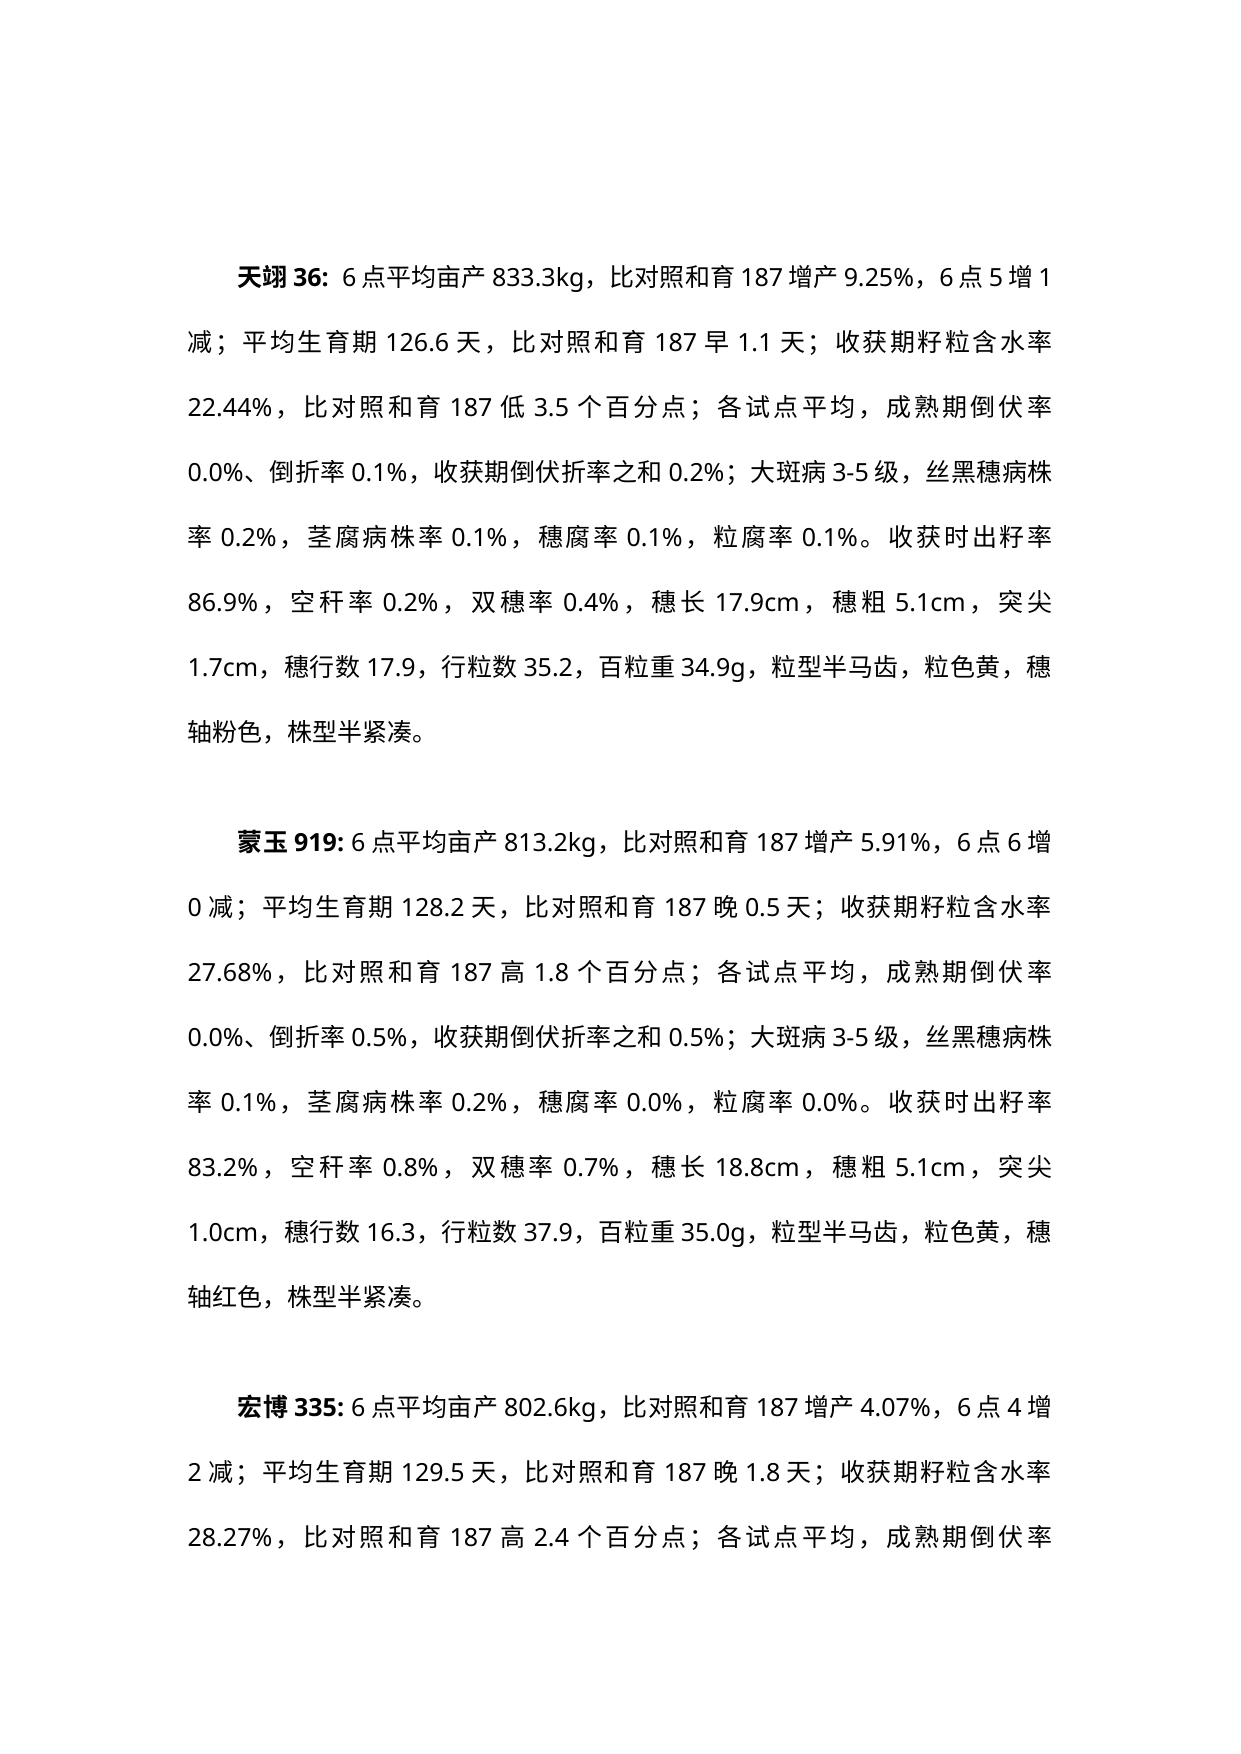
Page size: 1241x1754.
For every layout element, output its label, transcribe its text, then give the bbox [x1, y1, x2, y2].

text 蒙玉919: 6点平均亩产813.2kg，比对照和育187增产5.91%，6点6增0减；平均生育期128.2天，比对照和育187晚0.5天；收获期籽粒含水率27.68%，比对照和育187高1.8个百分点；各试点平均，成熟期倒伏率0.0%、倒折率0.5%，收获期倒伏折率之和0.5%；大斑病3-5级，丝黑穗病株率0.1%，茎腐病株率0.2%，穗腐率0.0%，粒腐率0.0%。收获时出籽率83.2%，空秆率0.8%，双穗率0.7%，穗长18.8cm，穗粗5.1cm，突尖1.0cm，穗行数16.3，行粒数37.9，百粒重35.0g，粒型半马齿，粒色黄，穗轴红色，株型半紧凑。 [187, 808, 1053, 1328]
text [187, 1373, 1053, 1568]
text 天翊36: 6点平均亩产833.3kg，比对照和育187增产9.25%，6点5增1减；平均生育期126.6天，比对照和育187早1.1天；收获期籽粒含水率22.44%，比对照和育187低3.5个百分点；各试点平均，成熟期倒伏率0.0%、倒折率0.1%，收获期倒伏折率之和0.2%；大斑病3-5级，丝黑穗病株率0.2%，茎腐病株率0.1%，穗腐率0.1%，粒腐率0.1%。收获时出籽率86.9%，空秆率0.2%，双穗率0.4%，穗长17.9cm，穗粗5.1cm，突尖1.7cm，穗行数17.9，行粒数35.2，百粒重34.9g，粒型半马齿，粒色黄，穗轴粉色，株型半紧凑。 [187, 243, 1053, 763]
